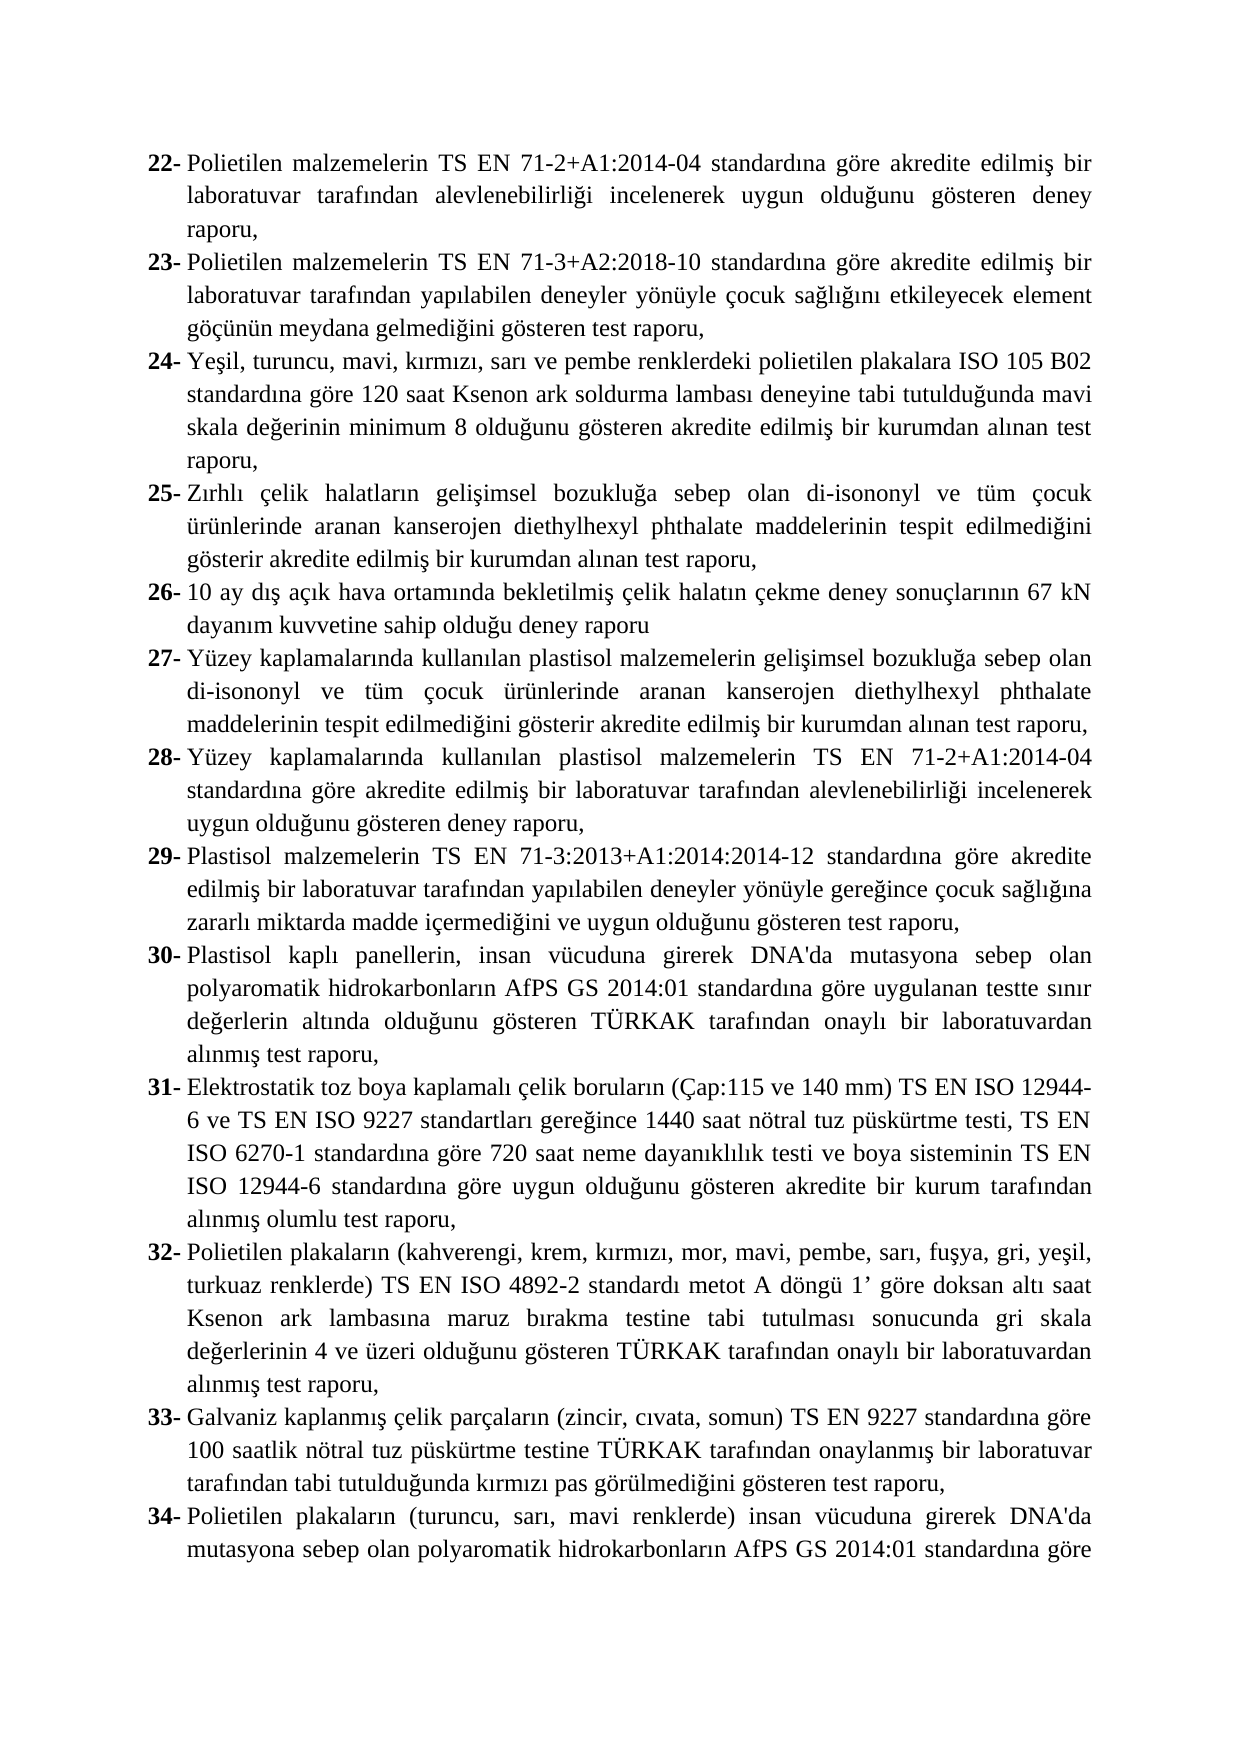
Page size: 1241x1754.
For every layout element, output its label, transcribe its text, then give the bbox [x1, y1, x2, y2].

list Yeşil, turuncu, mavi, kırmızı, sarı ve pembe renklerdeki polietilen plakalara ISO 105 B02 standardına göre 120 saat Ksenon ark soldurma lambası deneyine tabi tutulduğunda mavi skala değerinin minimum 8 olduğunu gösteren akredite edilmiş bir kurumdan alınan test raporu, [148, 346, 1093, 473]
list Elektrostatik toz boya kaplamalı çelik boruların (Çap:115 ve 140 mm) TS EN ISO 12944-6 ve TS EN ISO 9227 standartları gereğince 1440 saat nötral tuz püskürtme testi, TS EN ISO 6270-1 standardına göre 720 saat neme dayanıklılık testi ve boya sisteminin TS EN ISO 12944-6 standardına göre uygun olduğunu gösteren akredite bir kurum tarafından alınmış olumlu test raporu, [148, 1072, 1093, 1233]
list Yüzey kaplamalarında kullanılan plastisol malzemelerin gelişimsel bozukluğa sebep olan di-isononyl ve tüm çocuk ürünlerinde aranan kanserojen diethylhexyl phthalate maddelerinin tespit edilmediğini gösterir akredite edilmiş bir kurumdan alınan test raporu, [148, 643, 1093, 738]
list Zırhlı çelik halatların gelişimsel bozukluğa sebep olan di-isononyl ve tüm çocuk ürünlerinde aranan kanserojen diethylhexyl phthalate maddelerinin tespit edilmediğini gösterir akredite edilmiş bir kurumdan alınan test raporu, [148, 478, 1093, 573]
list Plastisol kaplı panellerin, insan vücuduna girerek DNA'da mutasyona sebep olan polyaromatik hidrokarbonların AfPS GS 2014:01 standardına göre uygulanan testte sınır değerlerin altında olduğunu gösteren TÜRKAK tarafından onaylı bir laboratuvardan alınmış test raporu, [148, 940, 1093, 1068]
list Yüzey kaplamalarında kullanılan plastisol malzemelerin TS EN 71-2+A1:2014-04 standardına göre akredite edilmiş bir laboratuvar tarafından alevlenebilirliği incelenerek uygun olduğunu gösteren deney raporu, [148, 742, 1093, 837]
list 10 ay dış açık hava ortamında bekletilmiş çelik halatın çekme deney sonuçlarının 67 kN dayanım kuvvetine sahip olduğu deney raporu [148, 577, 1093, 639]
list Polietilen plakaların (kahverengi, krem, kırmızı, mor, mavi, pembe, sarı, fuşya, gri, yeşil, turkuaz renklerde) TS EN ISO 4892-2 standardı metot A döngü 1’ göre doksan altı saat Ksenon ark lambasına maruz bırakma testine tabi tutulması sonucunda gri skala değerlerinin 4 ve üzeri olduğunu gösteren TÜRKAK tarafından onaylı bir laboratuvardan alınmış test raporu, [148, 1237, 1093, 1398]
list Galvaniz kaplanmış çelik parçaların (zincir, cıvata, somun) TS EN 9227 standardına göre 100 saatlik nötral tuz püskürtme testine TÜRKAK tarafından onaylanmış bir laboratuvar tarafından tabi tutulduğunda kırmızı pas görülmediğini gösteren test raporu, [148, 1402, 1093, 1497]
list Polietilen malzemelerin TS EN 71-3+A2:2018-10 standardına göre akredite edilmiş bir laboratuvar tarafından yapılabilen deneyler yönüyle çocuk sağlığını etkileyecek element göçünün meydana gelmediğini gösteren test raporu, [148, 247, 1093, 341]
list Polietilen malzemelerin TS EN 71-2+A1:2014-04 standardına göre akredite edilmiş bir laboratuvar tarafından alevlenebilirliği incelenerek uygun olduğunu gösteren deney raporu, [148, 148, 1093, 242]
list Plastisol malzemelerin TS EN 71-3:2013+A1:2014:2014-12 standardına göre akredite edilmiş bir laboratuvar tarafından yapılabilen deneyler yönüyle gereğince çocuk sağlığına zararlı miktarda madde içermediğini ve uygun olduğunu gösteren test raporu, [148, 841, 1093, 936]
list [148, 1501, 1093, 1563]
